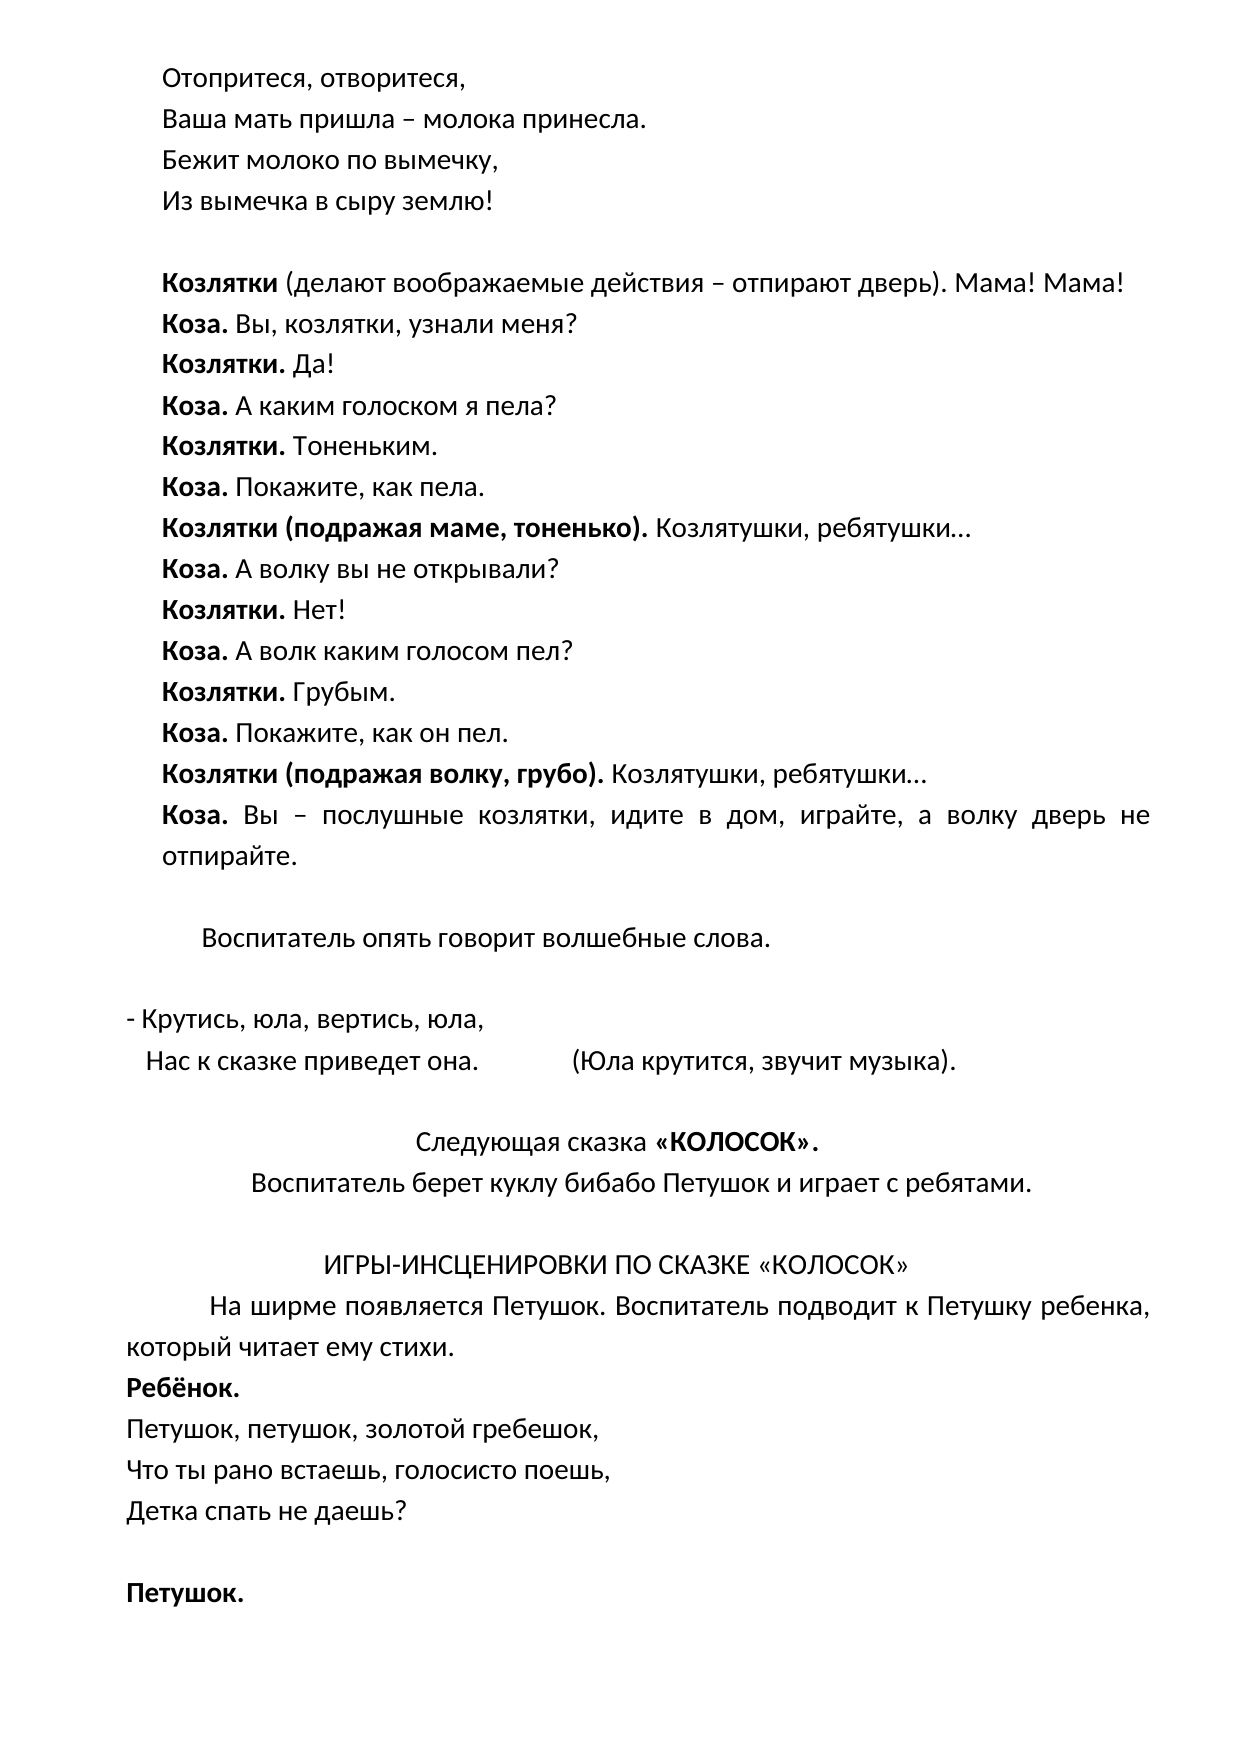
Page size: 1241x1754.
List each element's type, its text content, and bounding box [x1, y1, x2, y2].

list Отопритеся, отворитеся, [162, 59, 1152, 95]
list Из вымечка в сыру землю! [162, 182, 1152, 217]
list Козлятки (подражая волку, грубо). Козлятушки, ребятушки… [162, 755, 1152, 791]
list Козлятки (делают воображаемые действия – отпирают дверь). Мама! Мама! [162, 264, 1152, 299]
list Коза. Вы – послушные козлятки, идите в дом, играйте, а волку дверь не отпирайте. [162, 796, 1152, 872]
list Козлятки. Нет! [162, 591, 1152, 627]
list Что ты рано встаешь, голосисто поешь, [126, 1451, 1152, 1487]
list Коза. Вы, козлятки, узнали меня? [162, 305, 1152, 340]
list ИГРЫ-ИНСЦЕНИРОВКИ ПО СКАЗКЕ «КОЛОСОК» [126, 1246, 1152, 1282]
list Коза. А волку вы не открывали? [162, 550, 1152, 586]
list Детка спать не даешь? [126, 1492, 1152, 1527]
list Ребёнок. [126, 1369, 1152, 1405]
list Петушок. [126, 1574, 1152, 1609]
list Козлятки (подражая маме, тоненько). Козлятушки, ребятушки… [162, 509, 1152, 545]
list - Крутись, юла, вертись, юла, [126, 1001, 1152, 1036]
list Коза. А каким голоском я пела? [162, 387, 1152, 422]
list Коза. Покажите, как пела. [162, 468, 1152, 504]
list Козлятки. Тоненьким. [162, 427, 1152, 463]
list Нас к сказке приведет она. (Юла крутится, звучит музыка). [126, 1042, 1152, 1077]
list Коза. Покажите, как он пел. [162, 714, 1152, 750]
list Воспитатель опять говорит волшебные слова. [162, 919, 1152, 954]
list Петушок, петушок, золотой гребешок, [126, 1410, 1152, 1446]
list Ваша мать пришла – молока принесла. [162, 100, 1152, 136]
list На ширме появляется Петушок. Воспитатель подводит к Петушку ребенка, который читает ему стихи. [126, 1287, 1152, 1364]
list Козлятки. Да! [162, 346, 1152, 381]
list Козлятки. Грубым. [162, 673, 1152, 709]
list Коза. А волк каким голосом пел? [162, 632, 1152, 668]
list Воспитатель берет куклу бибабо Петушок и играет с ребятами. [126, 1164, 1152, 1200]
list Следующая сказка «КОЛОСОК». [126, 1123, 1152, 1159]
list Бежит молоко по вымечку, [162, 141, 1152, 177]
